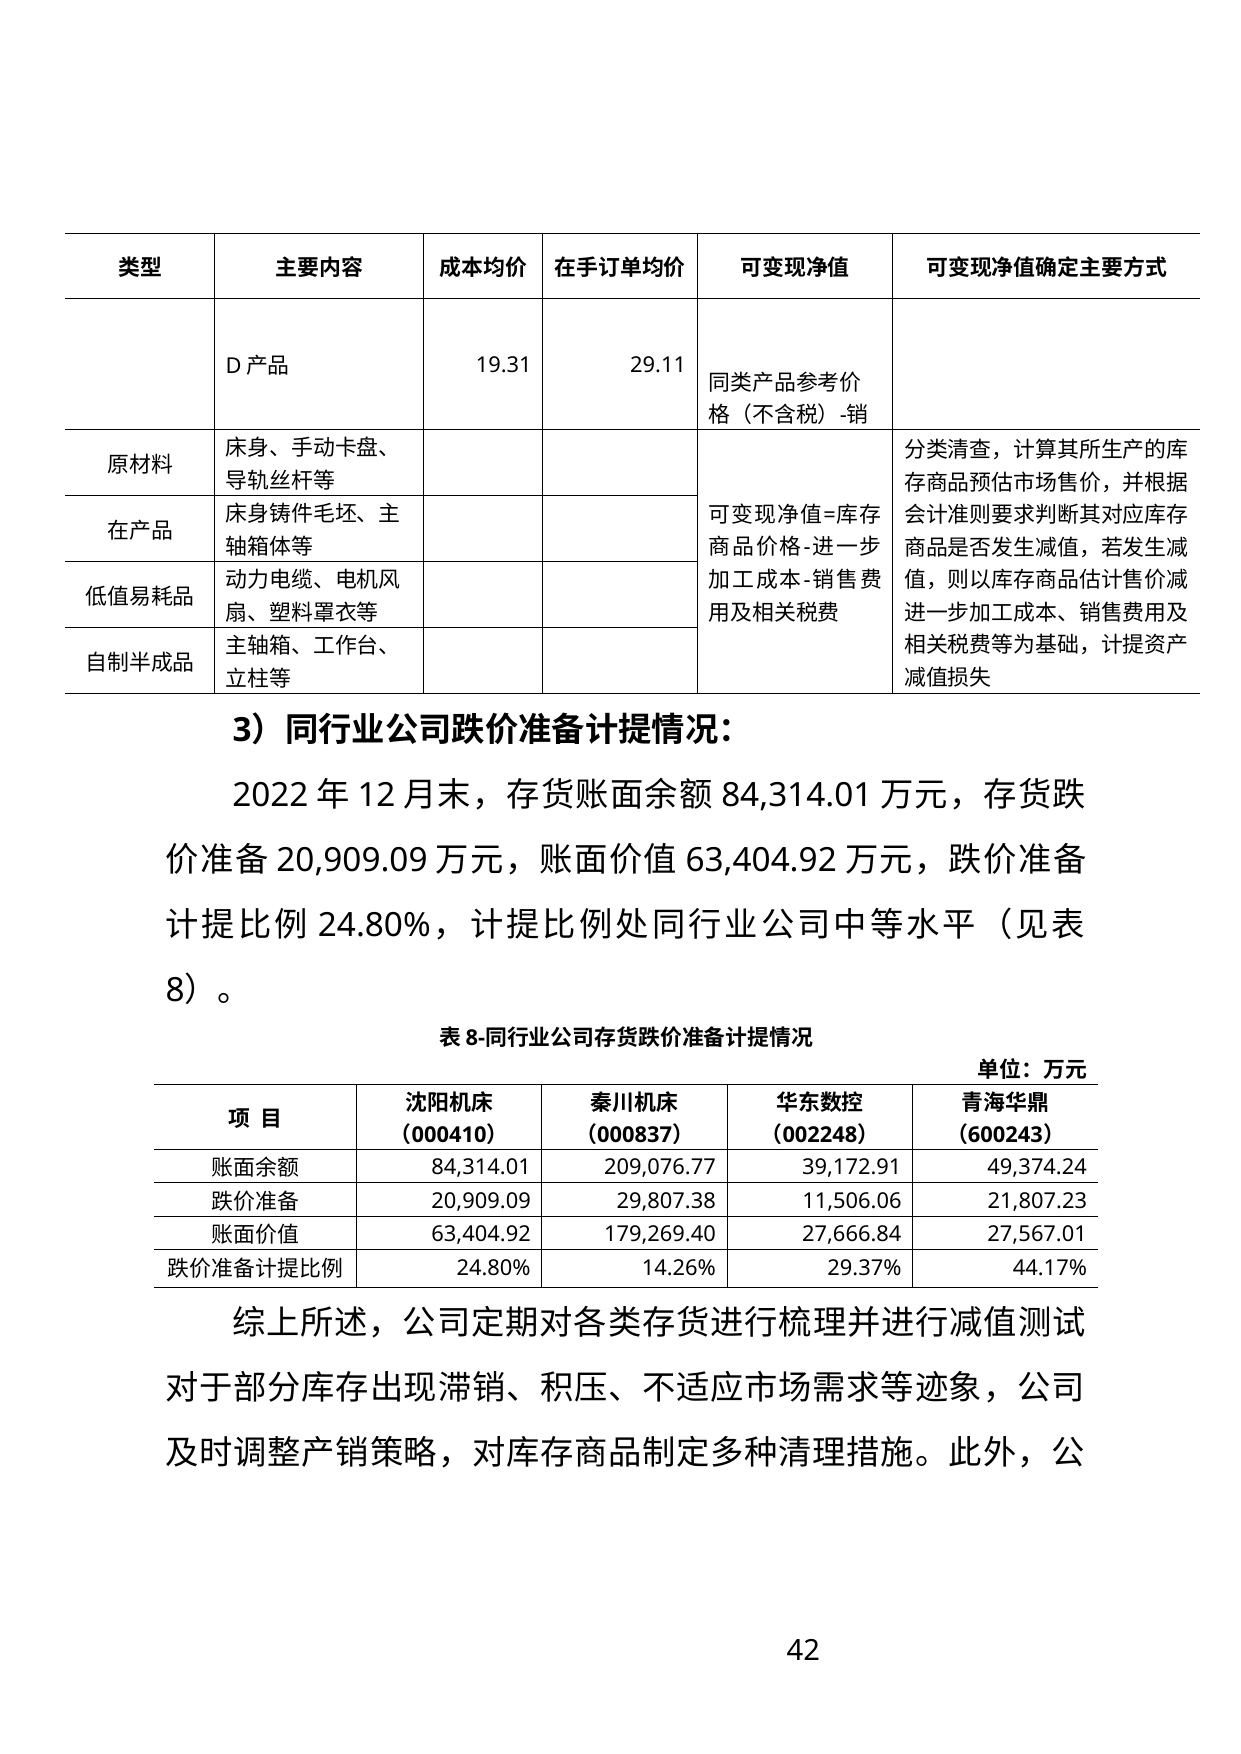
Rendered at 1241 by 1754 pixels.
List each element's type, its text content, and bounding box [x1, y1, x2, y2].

table_cell 自制半成品 [65, 628, 214, 693]
table_cell 低值易耗品 [65, 562, 214, 627]
table_cell [424, 496, 542, 561]
table_cell [424, 562, 542, 627]
table_cell [543, 562, 697, 627]
table_cell 29,807.38 [542, 1183, 727, 1216]
table_cell 主轴箱、工作台、立柱等 [215, 628, 423, 693]
table_cell [424, 430, 542, 495]
table_cell [424, 628, 542, 693]
table_cell [543, 496, 697, 561]
table_cell 账面价值 [154, 1217, 356, 1249]
table_cell 209,076.77 [542, 1150, 727, 1182]
text 表8-同行业公司存货跌价准备计提情况 [165, 1019, 1087, 1052]
table_header 主要内容 [215, 234, 423, 298]
table_cell 20,909.09 [357, 1183, 541, 1216]
table_cell D产品 [215, 299, 423, 429]
table_cell [543, 628, 697, 693]
table_header 秦川机床 （000837） [542, 1085, 727, 1149]
table_header 可变现净值确定主要方式 [893, 234, 1200, 298]
table_header 类型 [65, 234, 214, 298]
table_header 华东数控 （002248） [728, 1085, 912, 1149]
table_header 在手订单均价 [543, 234, 697, 298]
table_cell 24.80% [357, 1250, 541, 1287]
table_cell 19.31 [424, 299, 542, 429]
table_cell 63,404.92 [357, 1217, 541, 1249]
table_cell 跌价准备计提比例 [154, 1250, 356, 1287]
table_header 青海华鼎 （600243） [913, 1085, 1098, 1149]
table_cell 原材料 [65, 430, 214, 495]
table_cell 29.11 [543, 299, 697, 429]
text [165, 1288, 1087, 1483]
table_cell 动力电缆、电机风扇、塑料罩衣等 [215, 562, 423, 627]
table_cell 39,172.91 [728, 1150, 912, 1182]
table_cell 分类清查，计算其所生产的库存商品预估市场售价，并根据会计准则要求判断其对应库存商品是否发生减值，若发生减值，则以库存商品估计售价减进一步加工成本、销售费用及相关税费等为基础，计提资产减值损失 [893, 430, 1200, 693]
table_cell 账面余额 [154, 1150, 356, 1182]
text 单位：万元 [165, 1052, 1087, 1084]
table_cell 跌价准备 [154, 1183, 356, 1216]
table_cell 27,567.01 [913, 1217, 1098, 1249]
table_header 成本均价 [424, 234, 542, 298]
text 2022年12月末，存货账面余额84,314.01万元，存货跌价准备20,909.09万元，账面价值63,404.92万元，跌价准备计提比例24.80%，计提比例处同行业公司中等水平（见表8）。 [165, 759, 1087, 1019]
table_cell [543, 430, 697, 495]
table_header 沈阳机床 （000410） [357, 1085, 541, 1149]
table_cell 14.26% [542, 1250, 727, 1287]
table_header 可变现净值 [698, 234, 892, 298]
table_cell 29.37% [728, 1250, 912, 1287]
table_cell 床身铸件毛坯、主轴箱体等 [215, 496, 423, 561]
text 3）同行业公司跌价准备计提情况： [165, 694, 1087, 759]
table_cell 84,314.01 [357, 1150, 541, 1182]
table_cell 49,374.24 [913, 1150, 1098, 1182]
table_cell 179,269.40 [542, 1217, 727, 1249]
table_cell 21,807.23 [913, 1183, 1098, 1216]
table_cell 在产品 [65, 496, 214, 561]
table_cell 床身、手动卡盘、导轨丝杆等 [215, 430, 423, 495]
table_header 项 目 [154, 1085, 356, 1149]
table_cell 可变现净值=库存商品价格-进一步加工成本-销售费用及相关税费 [698, 430, 892, 693]
table_cell 11,506.06 [728, 1183, 912, 1216]
table_cell 27,666.84 [728, 1217, 912, 1249]
table_cell 44.17% [913, 1250, 1098, 1287]
